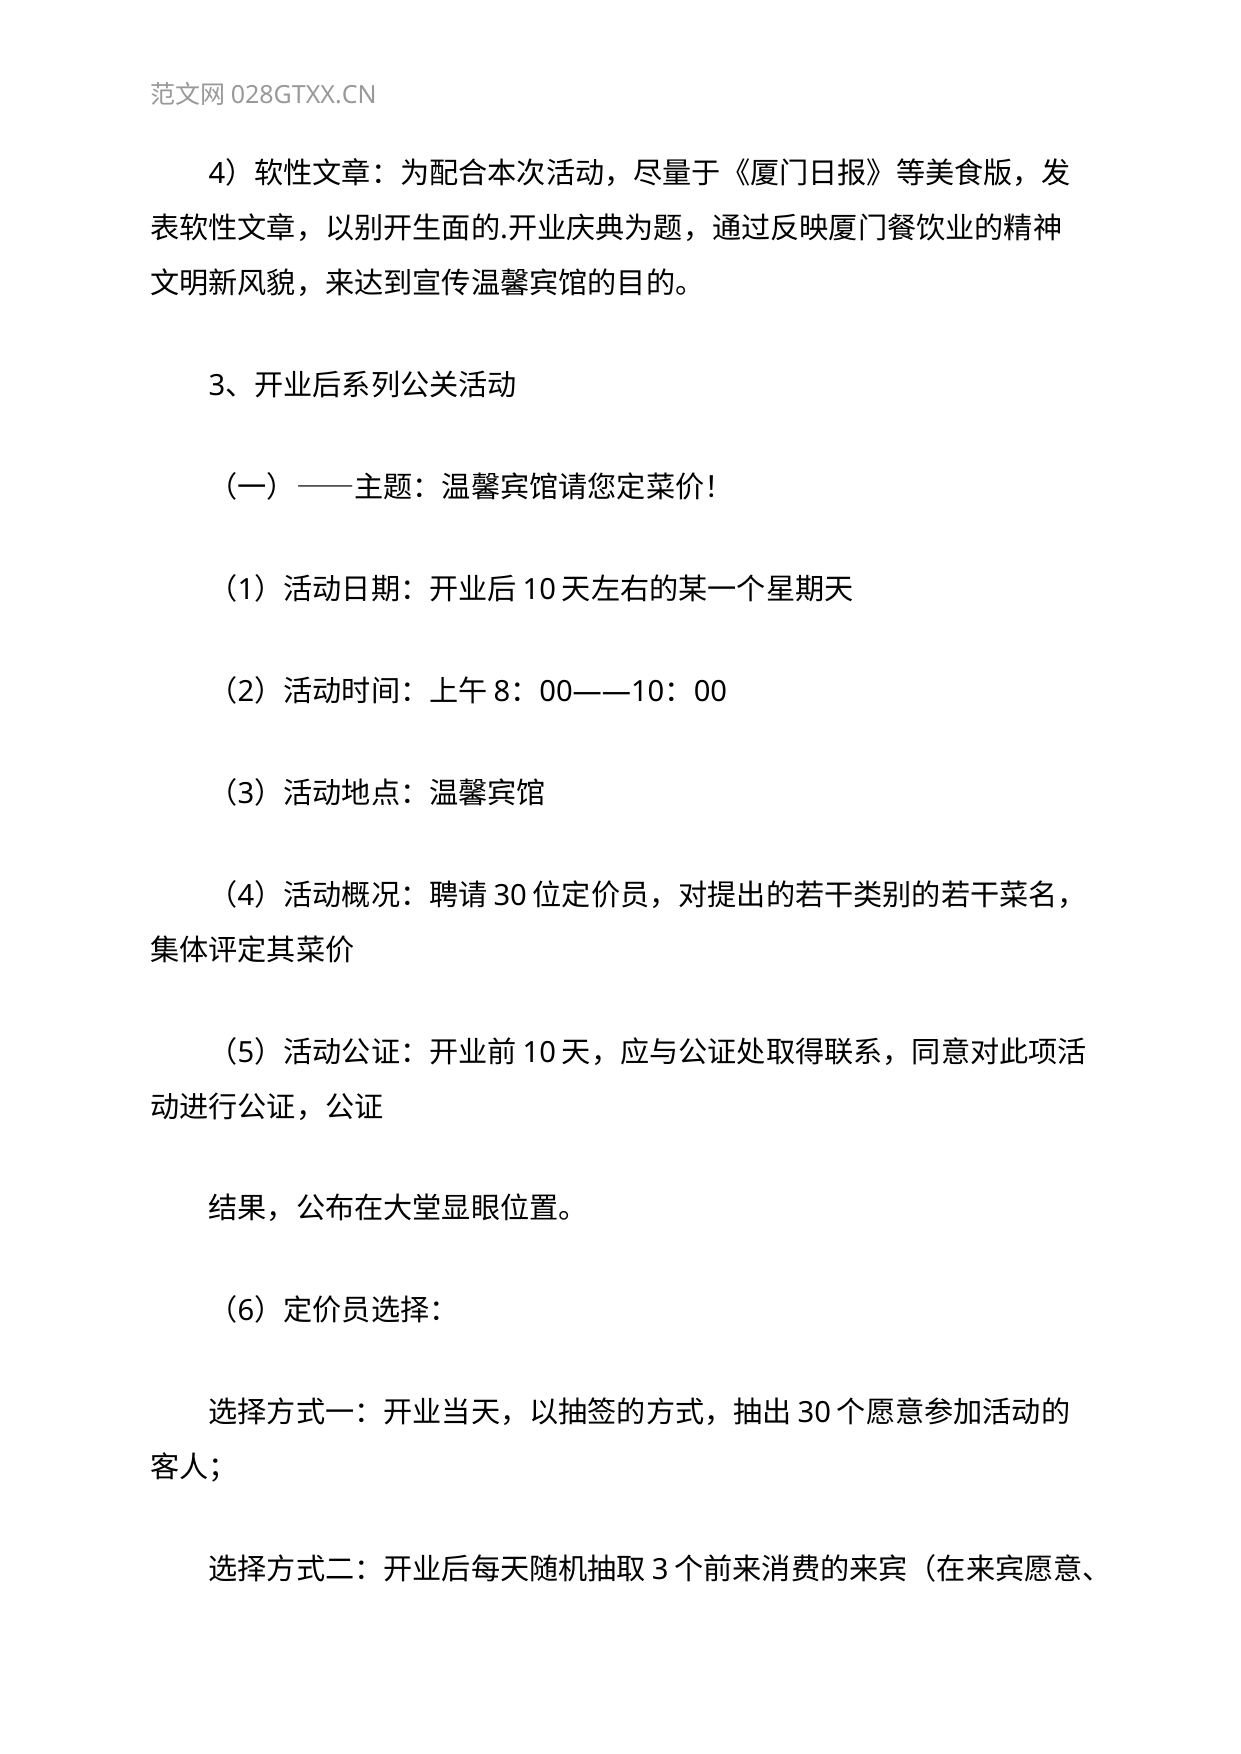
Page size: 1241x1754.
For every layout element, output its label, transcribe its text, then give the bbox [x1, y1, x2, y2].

text 选择方式一：开业当天，以抽签的方式，抽出30个愿意参加活动的客人； [150, 1389, 1090, 1486]
text （2）活动时间：上午8：00——10：00 [150, 667, 1090, 710]
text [150, 1546, 1090, 1588]
text 结果，公布在大堂显眼位置。 [150, 1185, 1090, 1227]
text （5）活动公证：开业前10天，应与公证处取得联系，同意对此项活动进行公证，公证 [150, 1028, 1090, 1126]
text （6）定价员选择： [150, 1287, 1090, 1329]
text 4）软性文章：为配合本次活动，尽量于《厦门日报》等美食版，发表软性文章，以别开生面的.开业庆典为题，通过反映厦门餐饮业的精神文明新风貌，来达到宣传温馨宾馆的目的。 [150, 150, 1090, 302]
text （4）活动概况：聘请30位定价员，对提出的若干类别的若干菜名，集体评定其菜价 [150, 871, 1090, 969]
text （3）活动地点：温馨宾馆 [150, 769, 1090, 812]
text （一）——主题：温馨宾馆请您定菜价！ [150, 464, 1090, 506]
text 3、开业后系列公关活动 [150, 362, 1090, 404]
text （1）活动日期：开业后10天左右的某一个星期天 [150, 566, 1090, 608]
